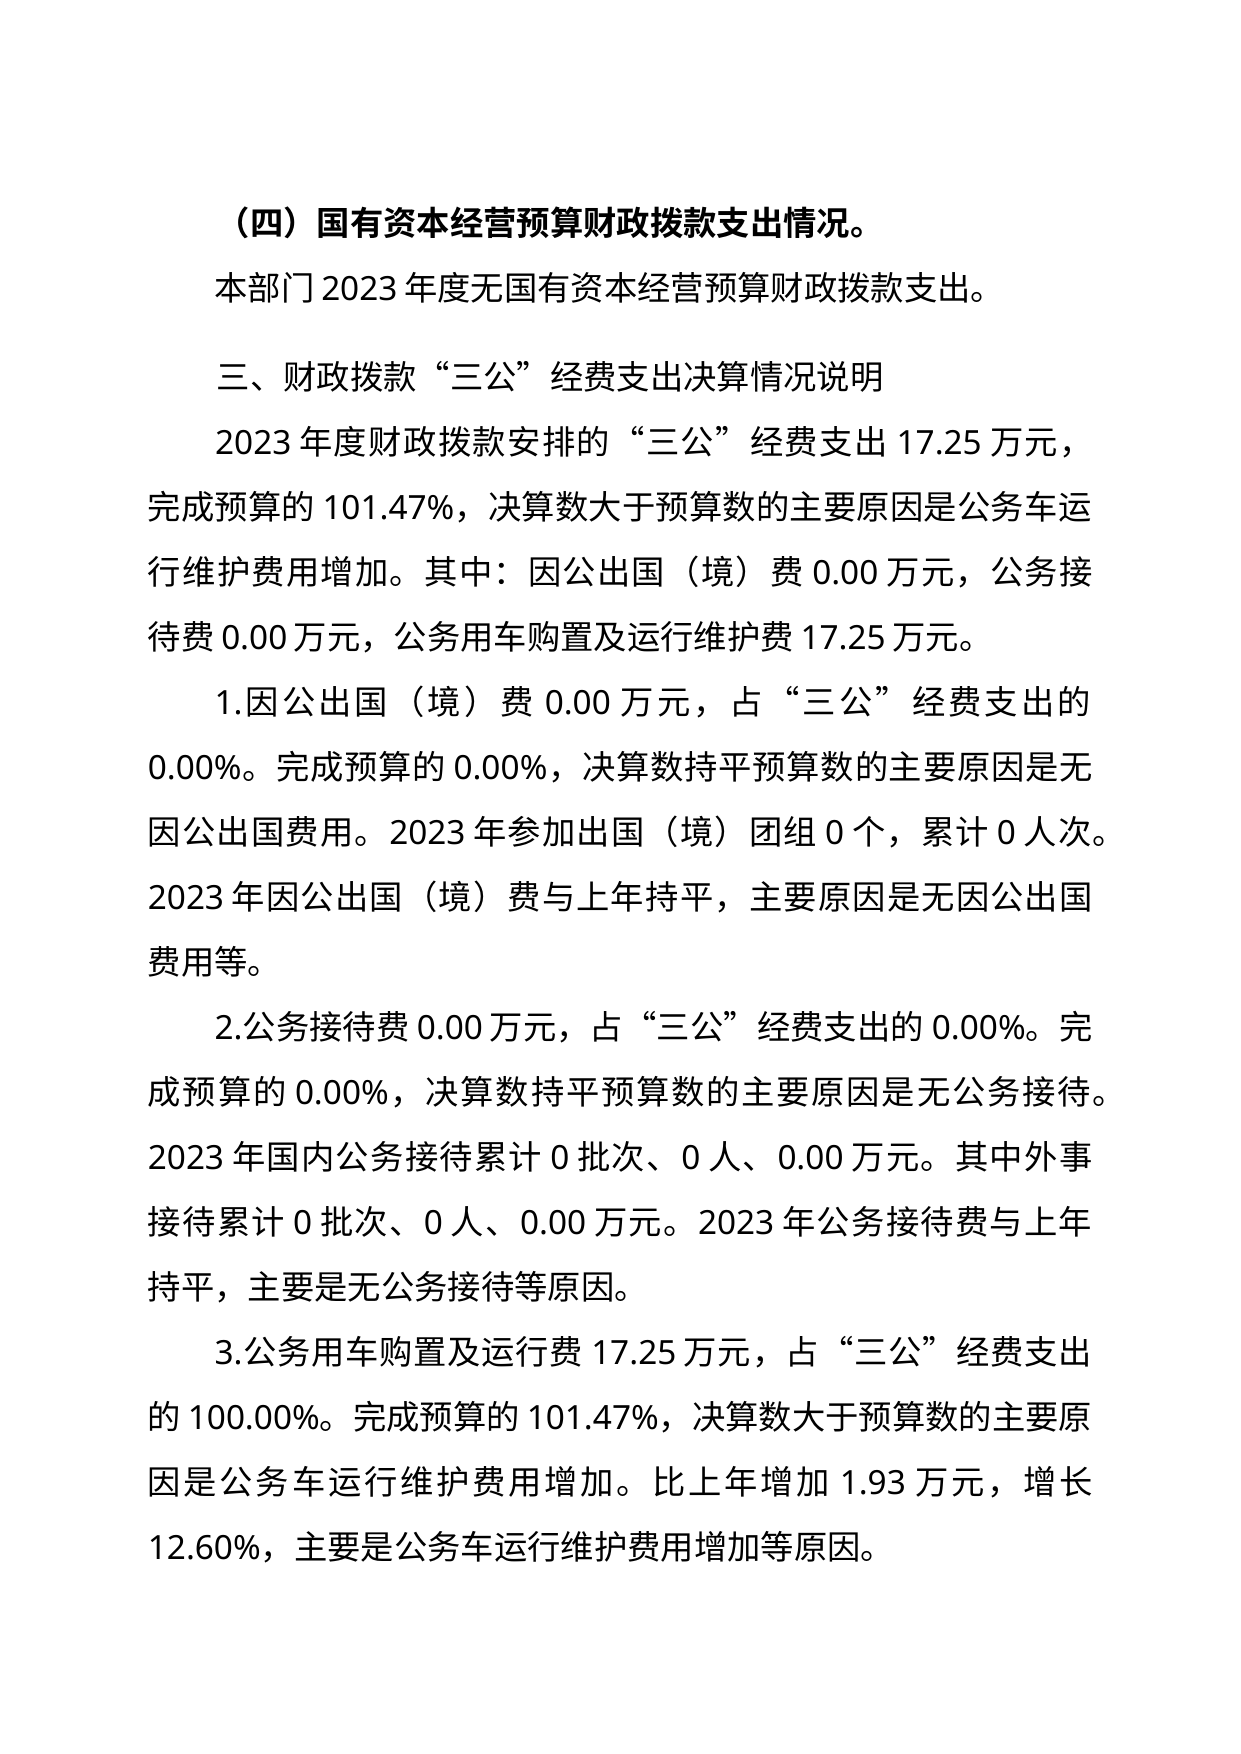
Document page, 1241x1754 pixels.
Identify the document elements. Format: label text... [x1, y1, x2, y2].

text 3.公务用车购置及运行费17.25万元，占“三公”经费支出的100.00%。完成预算的101.47%，决算数大于预算数的主要原因是公务车运行维护费用增加。比上年增加1.93万元，增长12.60%，主要是公务车运行维护费用增加等原因。 [148, 1317, 1093, 1577]
text （四）国有资本经营预算财政拨款支出情况。 [148, 188, 1093, 253]
list 2.公务接待费0.00万元，占“三公”经费支出的0.00%。完成预算的0.00%，决算数持平预算数的主要原因是无公务接待。2023年国内公务接待累计0批次、0人、0.00万元。其中外事接待累计0批次、0人、0.00万元。2023年公务接待费与上年持平，主要是无公务接待等原因。 [148, 992, 1093, 1317]
text 2023年度财政拨款安排的“三公”经费支出17.25万元，完成预算的101.47%，决算数大于预算数的主要原因是公务车运行维护费用增加。其中：因公出国（境）费0.00万元，公务接待费0.00万元，公务用车购置及运行维护费17.25万元。 [148, 407, 1093, 667]
text 本部门2023年度无国有资本经营预算财政拨款支出。 [148, 253, 1093, 318]
list 1.因公出国（境）费0.00万元，占“三公”经费支出的0.00%。完成预算的0.00%，决算数持平预算数的主要原因是无因公出国费用。2023年参加出国（境）团组0个，累计0人次。2023年因公出国（境）费与上年持平，主要原因是无因公出国费用等。 [148, 667, 1093, 992]
text 三、财政拨款“三公”经费支出决算情况说明 [148, 342, 1093, 407]
